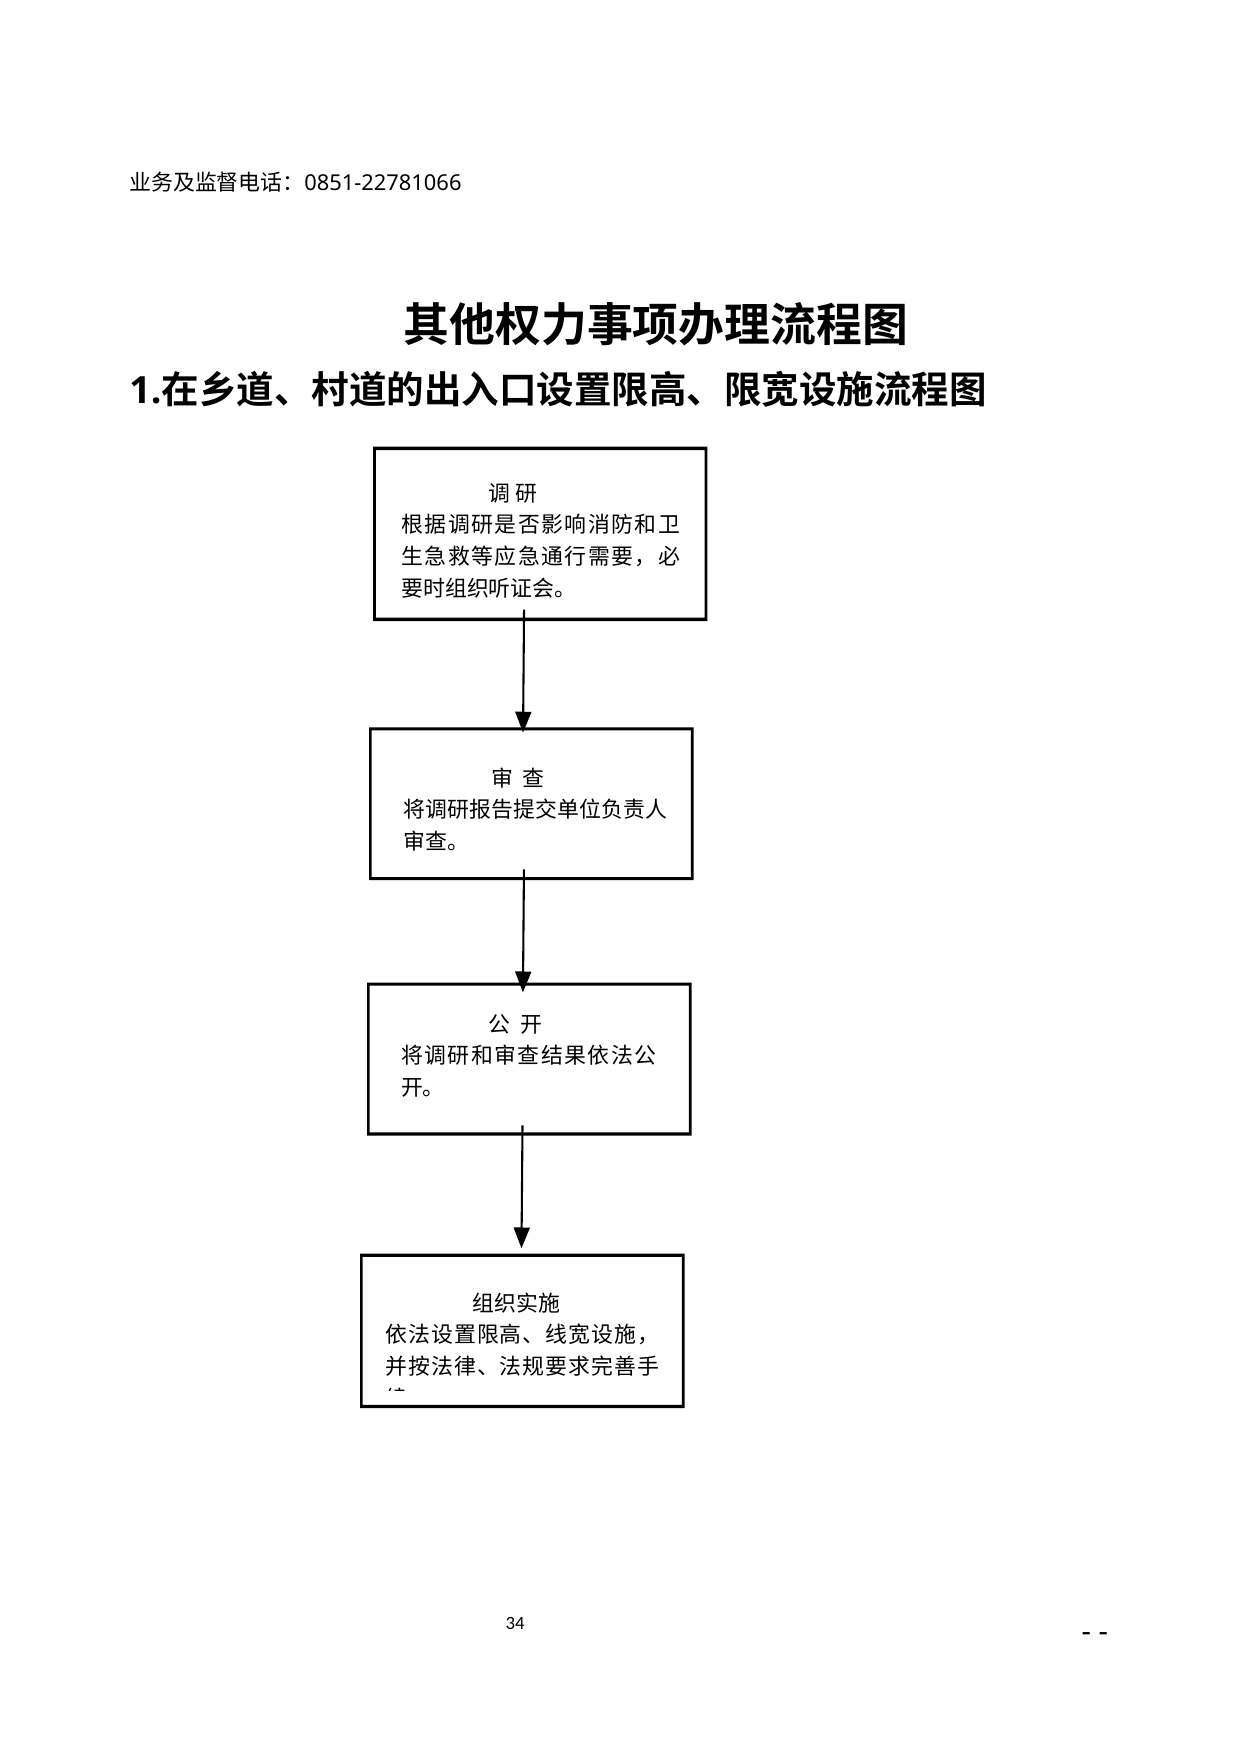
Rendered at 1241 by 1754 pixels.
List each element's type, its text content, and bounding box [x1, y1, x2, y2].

list 其他权力事项办理流程图 [129, 288, 1182, 355]
subtitle 1.在乡道、村道的出入口设置限高、限宽设施流程图 [129, 360, 1123, 414]
text 业务及监督电话：0851-22781066 [129, 164, 1182, 196]
